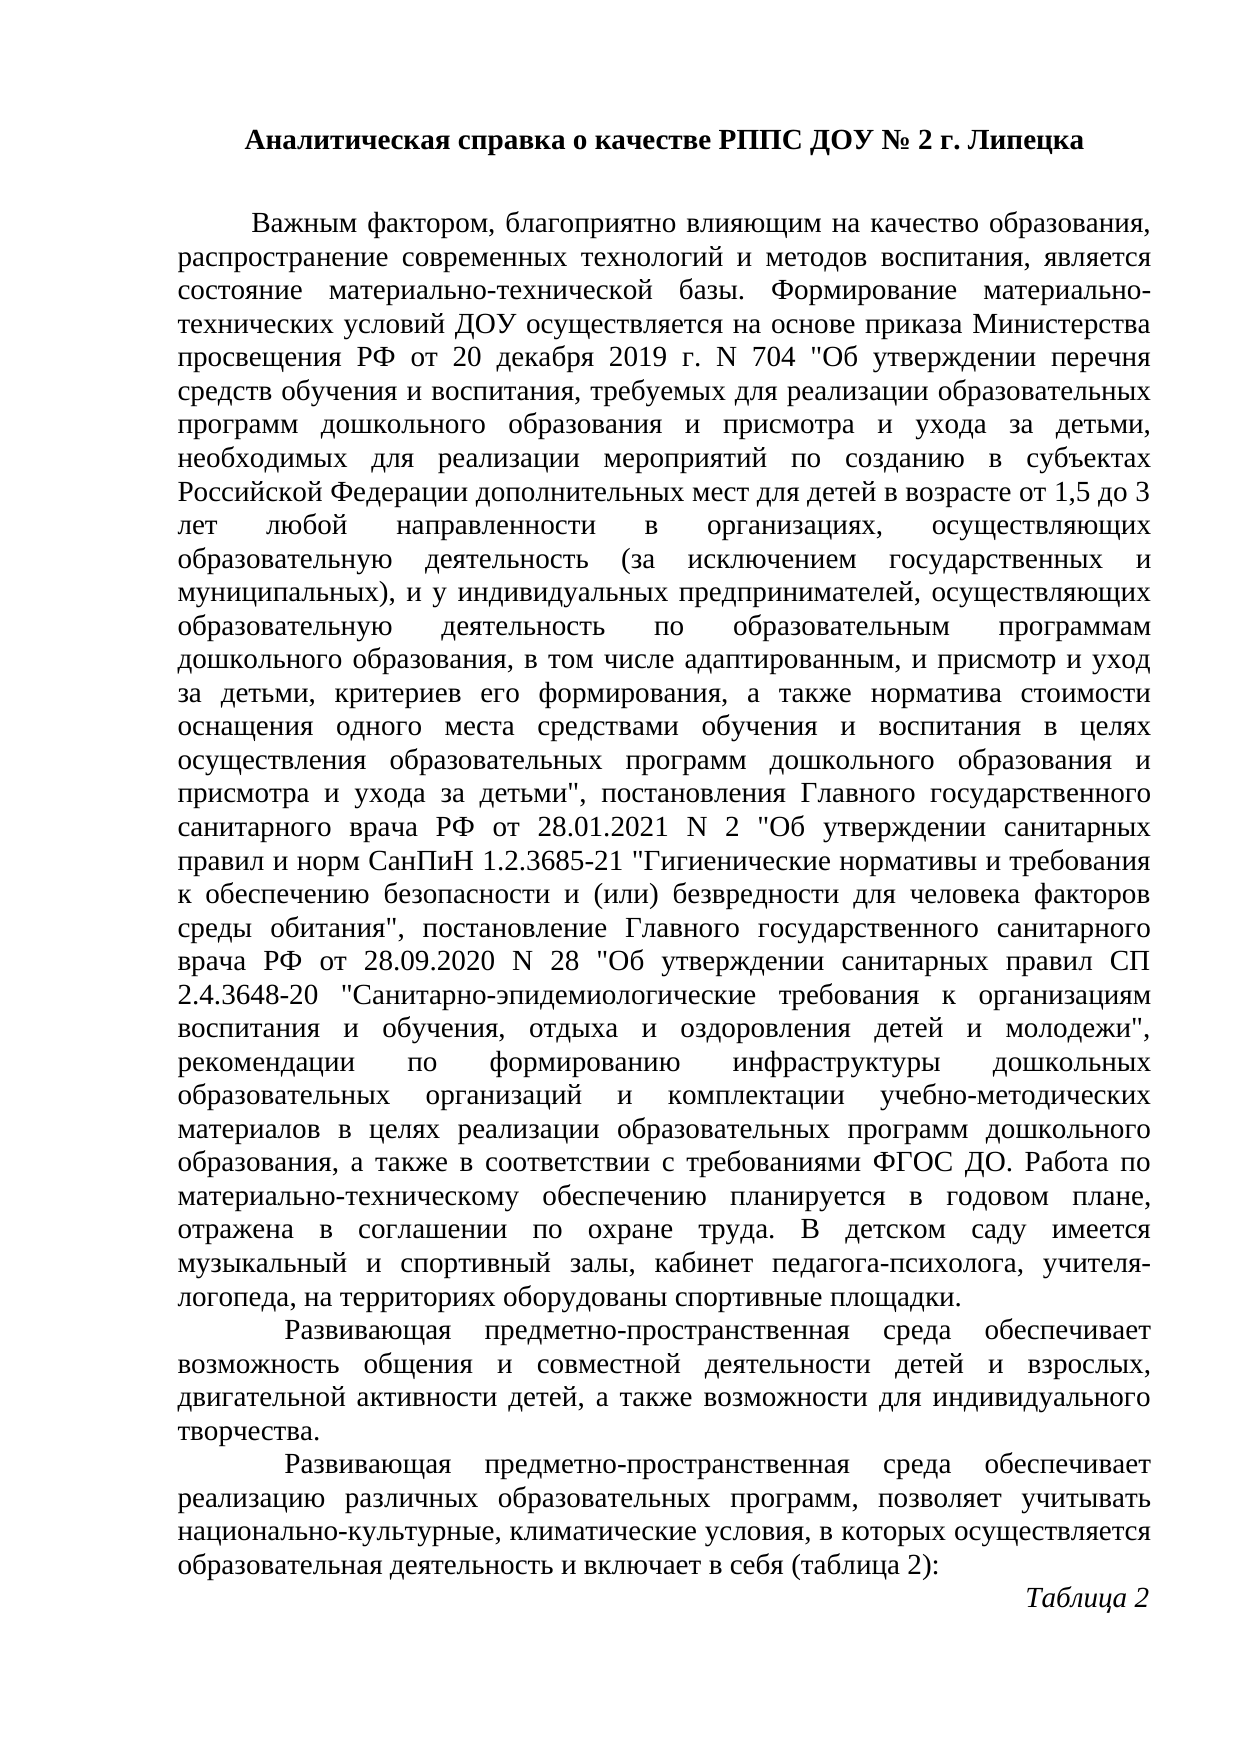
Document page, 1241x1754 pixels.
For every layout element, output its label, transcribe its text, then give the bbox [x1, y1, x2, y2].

text Таблица 2 [177, 1581, 1152, 1614]
text Развивающая предметно-пространственная среда обеспечивает реализацию различных образовательных программ, позволяет учитывать национально-культурные, климатические условия, в которых осуществляется образовательная деятельность и включает в себя (таблица 2): [177, 1446, 1152, 1581]
text Важным фактором, благоприятно влияющим на качество образования, распространение современных технологий и методов воспитания, является состояние материально-технической базы. Формирование материально-технических условий ДОУ осуществляется на основе приказа Министерства просвещения РФ от 20 декабря 2019 г. N 704 "Об утверждении перечня средств обучения и воспитания, требуемых для реализации образовательных программ дошкольного образования и присмотра и ухода за детьми, необходимых для реализации мероприятий по созданию в субъектах Российской Федерации дополнительных мест для детей в возрасте от 1,5 до 3 лет любой направленности в организациях, осуществляющих образовательную деятельность (за исключением государственных и муниципальных), и у индивидуальных предпринимателей, осуществляющих образовательную деятельность по образовательным программам дошкольного образования, в том числе адаптированным, и присмотр и уход за детьми, критериев его формирования, а также норматива стоимости оснащения одного места средствами обучения и воспитания в целях осуществления образовательных программ дошкольного образования и присмотра и ухода за детьми", постановления Главного государственного санитарного врача РФ от 28.01.2021 N 2 "Об утверждении санитарных правил и норм СанПиН 1.2.3685-21 "Гигиенические нормативы и требования к обеспечению безопасности и (или) безвредности для человека факторов среды обитания", постановление Главного государственного санитарного врача РФ от 28.09.2020 N 28 "Об утверждении санитарных правил СП 2.4.3648-20 "Санитарно-эпидемиологические требования к организациям воспитания и обучения, отдыха и оздоровления детей и молодежи", рекомендации по формированию инфраструктуры дошкольных образовательных организаций и комплектации учебно-методических материалов в целях реализации образовательных программ дошкольного образования, а также в соответствии с требованиями ФГОС ДО. Работа по материально-техническому обеспечению планируется в годовом плане, отражена в соглашении по охране труда. В детском саду имеется музыкальный и спортивный залы, кабинет педагога-психолога, учителя-логопеда, на территориях оборудованы спортивные площадки. [177, 205, 1152, 1312]
subtitle Аналитическая справка о качестве РППС ДОУ № 2 г. Липецка [177, 122, 1152, 156]
text Развивающая предметно-пространственная среда обеспечивает возможность общения и совместной деятельности детей и взрослых, двигательной активности детей, а также возможности для индивидуального творчества. [177, 1312, 1152, 1446]
